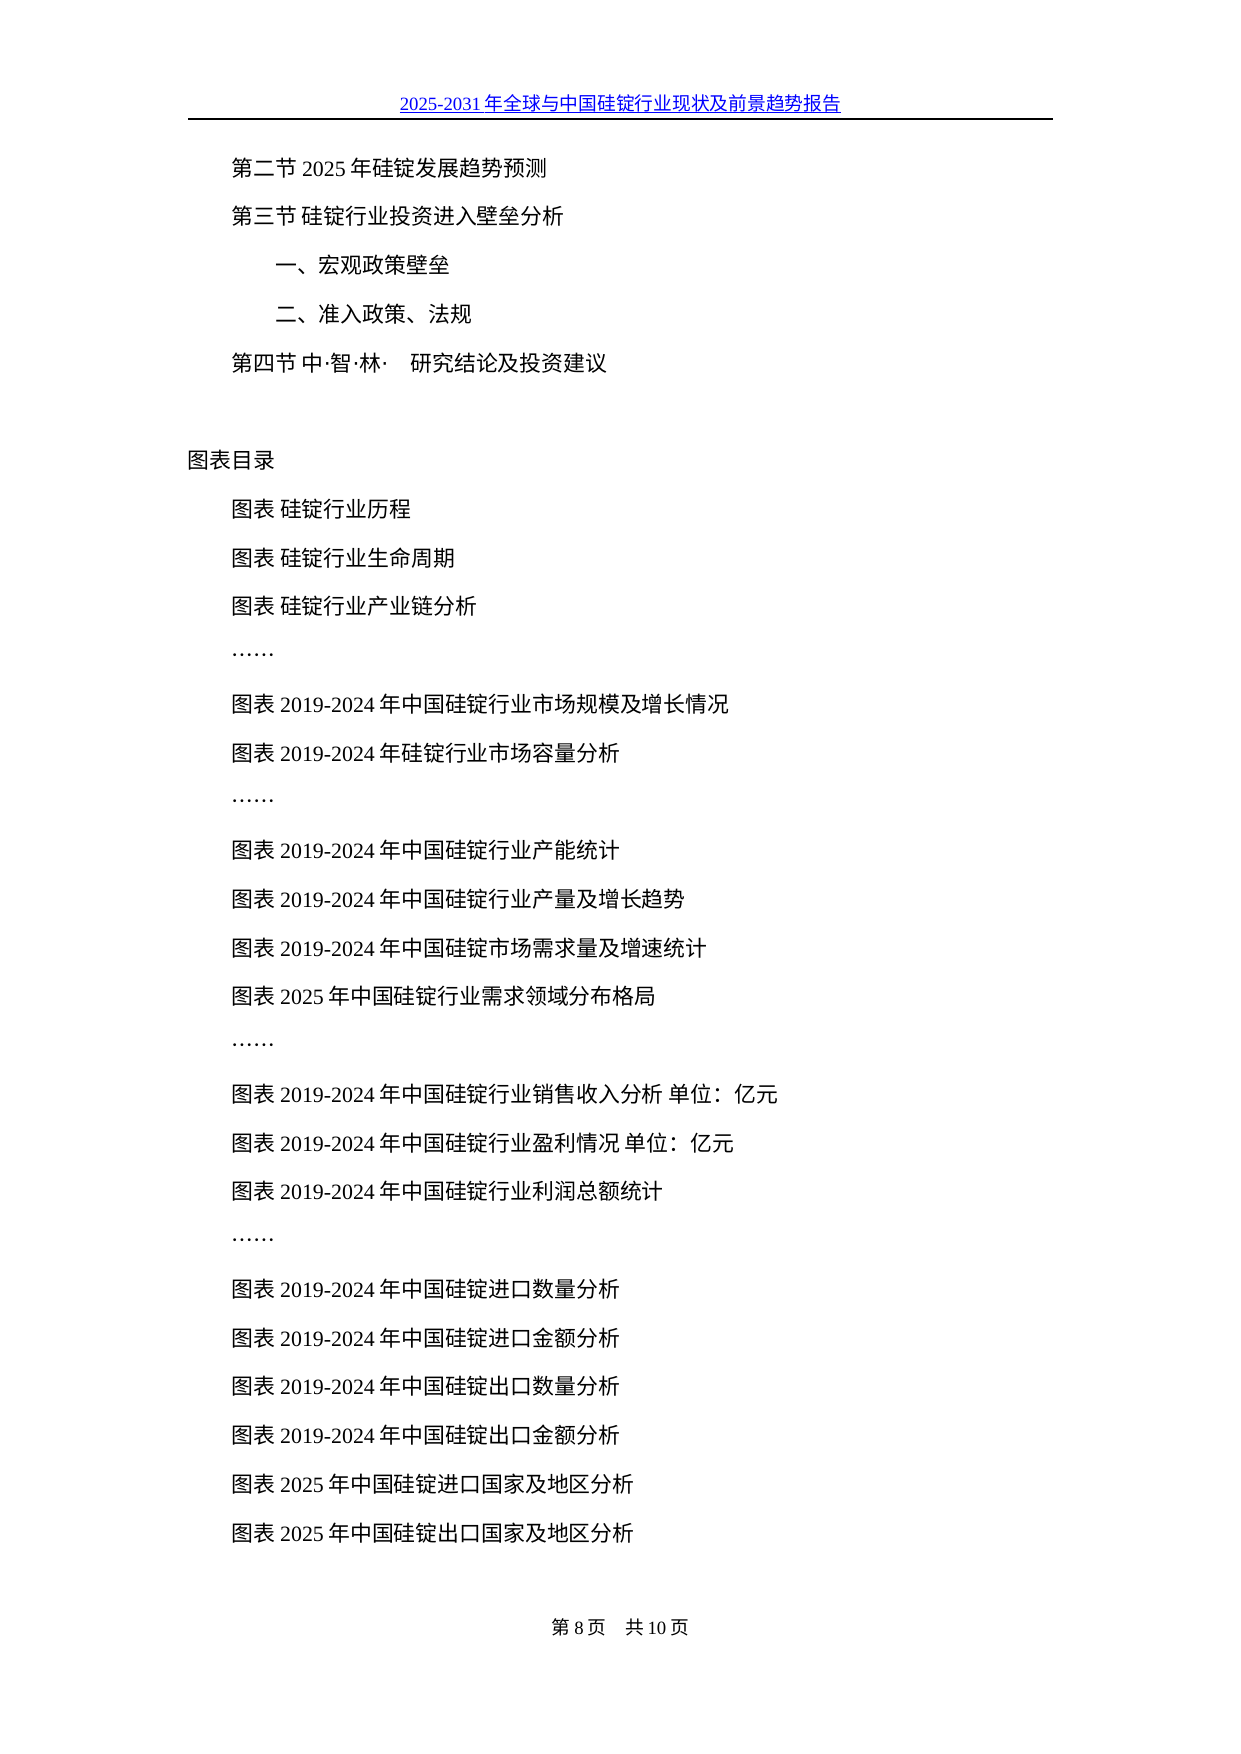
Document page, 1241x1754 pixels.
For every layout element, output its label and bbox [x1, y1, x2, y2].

text [187, 150, 1053, 1548]
